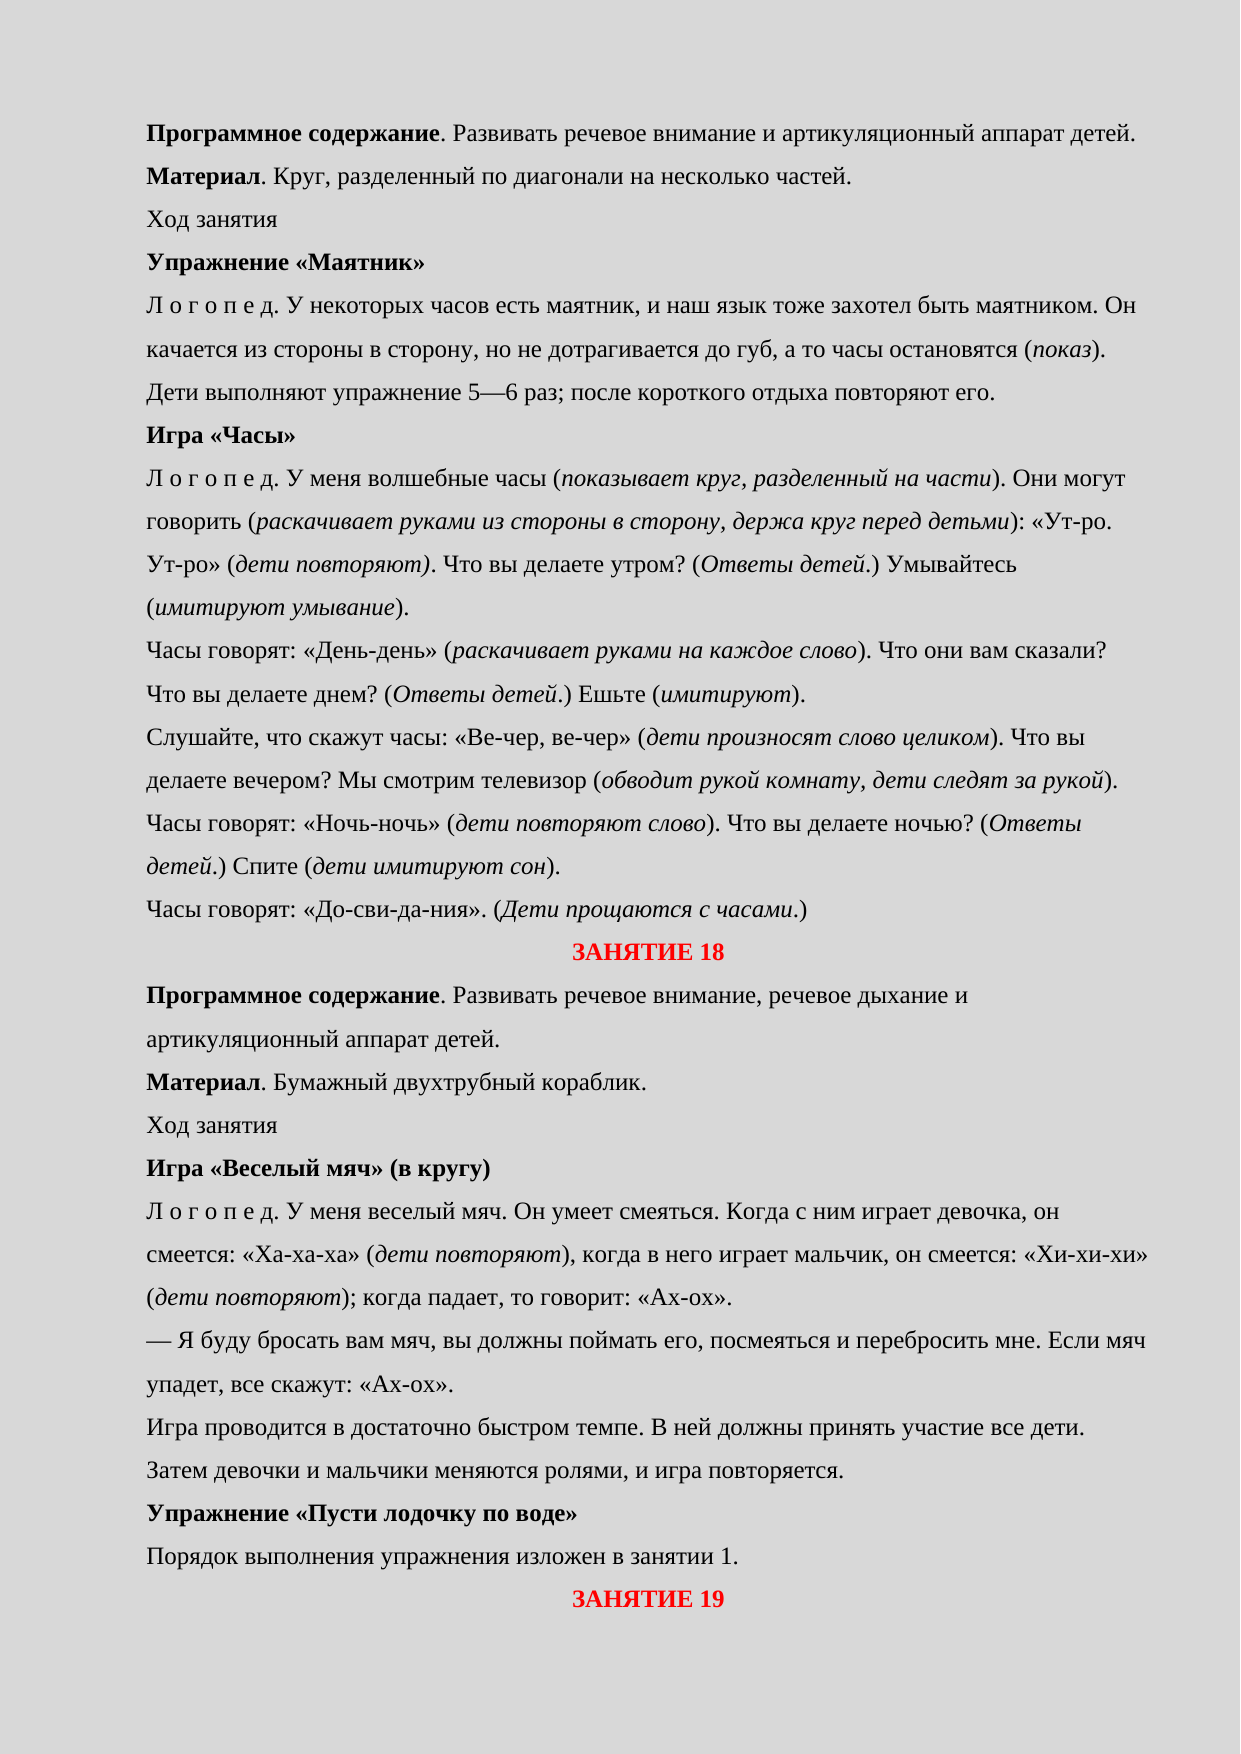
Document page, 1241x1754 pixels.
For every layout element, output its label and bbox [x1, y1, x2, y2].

table_header [146, 118, 1150, 1626]
